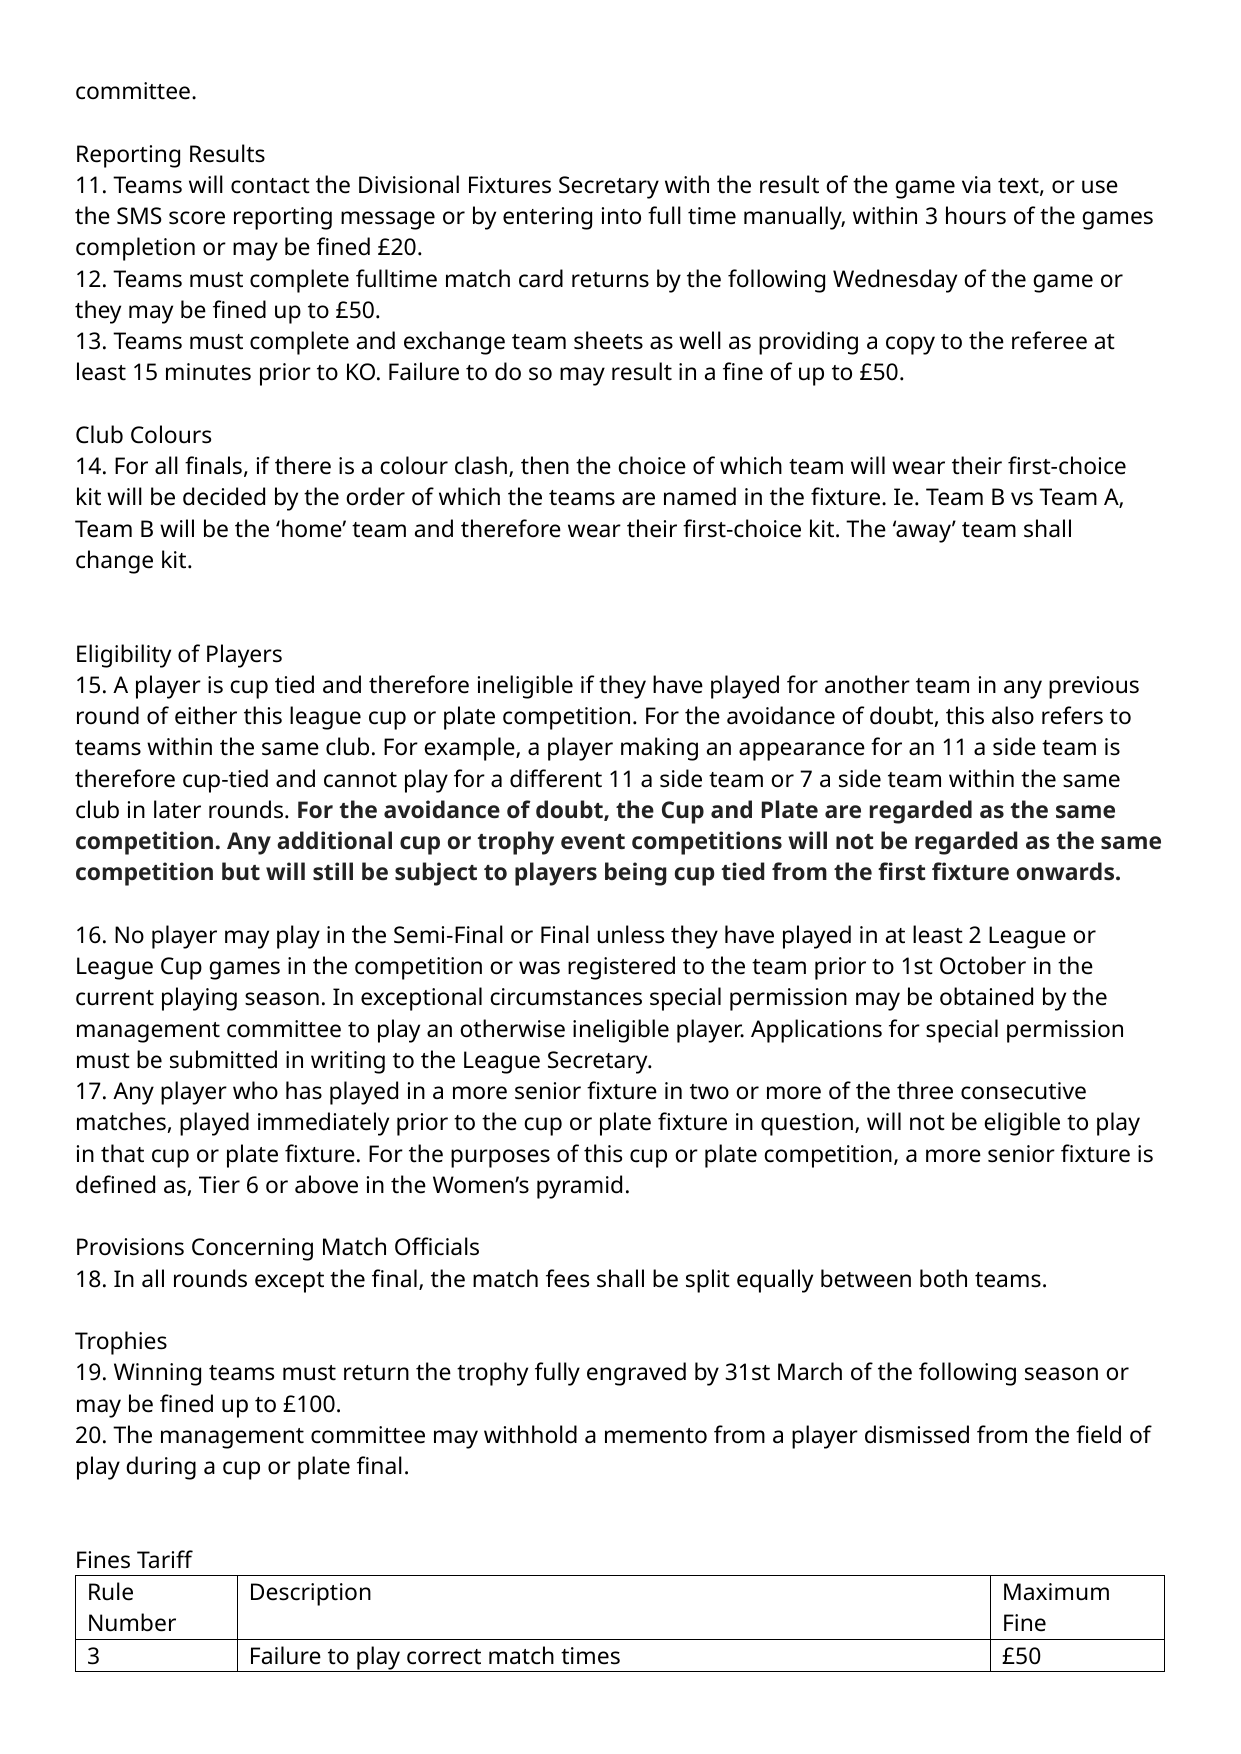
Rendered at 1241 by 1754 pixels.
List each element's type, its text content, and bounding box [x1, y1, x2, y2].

text teams within the same club. For example, a player making an appearance for an 11 a side team is [75, 731, 1165, 762]
text League Cup games in the competition or was registered to the team prior to 1st October in the [75, 950, 1165, 981]
text round of either this league cup or plate competition. For the avoidance of doubt, this also refers to [75, 700, 1165, 731]
text 20. The management committee may withhold a memento from a player dismissed from the field of [75, 1419, 1165, 1450]
text Provisions Concerning Match Officials [75, 1231, 1165, 1262]
table_header Description [238, 1576, 990, 1638]
text defined as, Tier 6 or above in the Women’s pyramid. [75, 1169, 1165, 1200]
text they may be fined up to £50. [75, 294, 1165, 325]
text 16. No player may play in the Semi-Final or Final unless they have played in at least 2 League or [75, 919, 1165, 950]
text 18. In all rounds except the final, the match fees shall be split equally between both teams. [75, 1262, 1165, 1294]
text in that cup or plate fixture. For the purposes of this cup or plate competition, a more senior fixture is [75, 1137, 1165, 1169]
text change kit. [75, 544, 1165, 575]
text 12. Teams must complete fulltime match card returns by the following Wednesday of the game or [75, 262, 1165, 294]
table_cell 3 [76, 1640, 237, 1671]
text Eligibility of Players [75, 637, 1165, 669]
text Trophies [75, 1325, 1165, 1356]
text therefore cup-tied and cannot play for a different 11 a side team or 7 a side team within the same [75, 762, 1165, 794]
text 15. A player is cup tied and therefore ineligible if they have played for another team in any previous [75, 669, 1165, 700]
text Team B will be the ‘home’ team and therefore wear their first-choice kit. The ‘away’ team shall [75, 512, 1165, 544]
text the SMS score reporting message or by entering into full time manually, within 3 hours of the games [75, 200, 1165, 231]
text 11. Teams will contact the Divisional Fixtures Secretary with the result of the game via text, or use [75, 169, 1165, 200]
text Fines Tariff [75, 1544, 1165, 1575]
text committee. [75, 75, 1165, 106]
text Club Colours [75, 419, 1165, 450]
text kit will be decided by the order of which the teams are named in the fixture. Ie. Team B vs Team A, [75, 481, 1165, 512]
text completion or may be fined £20. [75, 231, 1165, 262]
text 13. Teams must complete and exchange team sheets as well as providing a copy to the referee at [75, 325, 1165, 356]
text Reporting Results [75, 137, 1165, 169]
text least 15 minutes prior to KO. Failure to do so may result in a fine of up to £50. [75, 356, 1165, 387]
table_cell Failure to play correct match times [238, 1640, 990, 1671]
text may be fined up to £100. [75, 1387, 1165, 1419]
text 17. Any player who has played in a more senior fixture in two or more of the three consecutive [75, 1075, 1165, 1106]
table_header Rule Number [76, 1576, 237, 1638]
text must be submitted in writing to the League Secretary. [75, 1044, 1165, 1075]
text club in later rounds. For the avoidance of doubt, the Cup and Plate are regarded as the same competition. Any additional cup or trophy event competitions will not be regarded as the same competition but will still be subject to players being cup tied from the first fixture onwards. [75, 794, 1165, 887]
table_header Maximum Fine [991, 1576, 1164, 1638]
text play during a cup or plate final. [75, 1450, 1165, 1481]
text 19. Winning teams must return the trophy fully engraved by 31st March of the following season or [75, 1356, 1165, 1387]
table_cell £50 [991, 1640, 1164, 1671]
text matches, played immediately prior to the cup or plate fixture in question, will not be eligible to play [75, 1106, 1165, 1137]
text management committee to play an otherwise ineligible player. Applications for special permission [75, 1012, 1165, 1044]
text 14. For all finals, if there is a colour clash, then the choice of which team will wear their first-choice [75, 450, 1165, 481]
text current playing season. In exceptional circumstances special permission may be obtained by the [75, 981, 1165, 1012]
